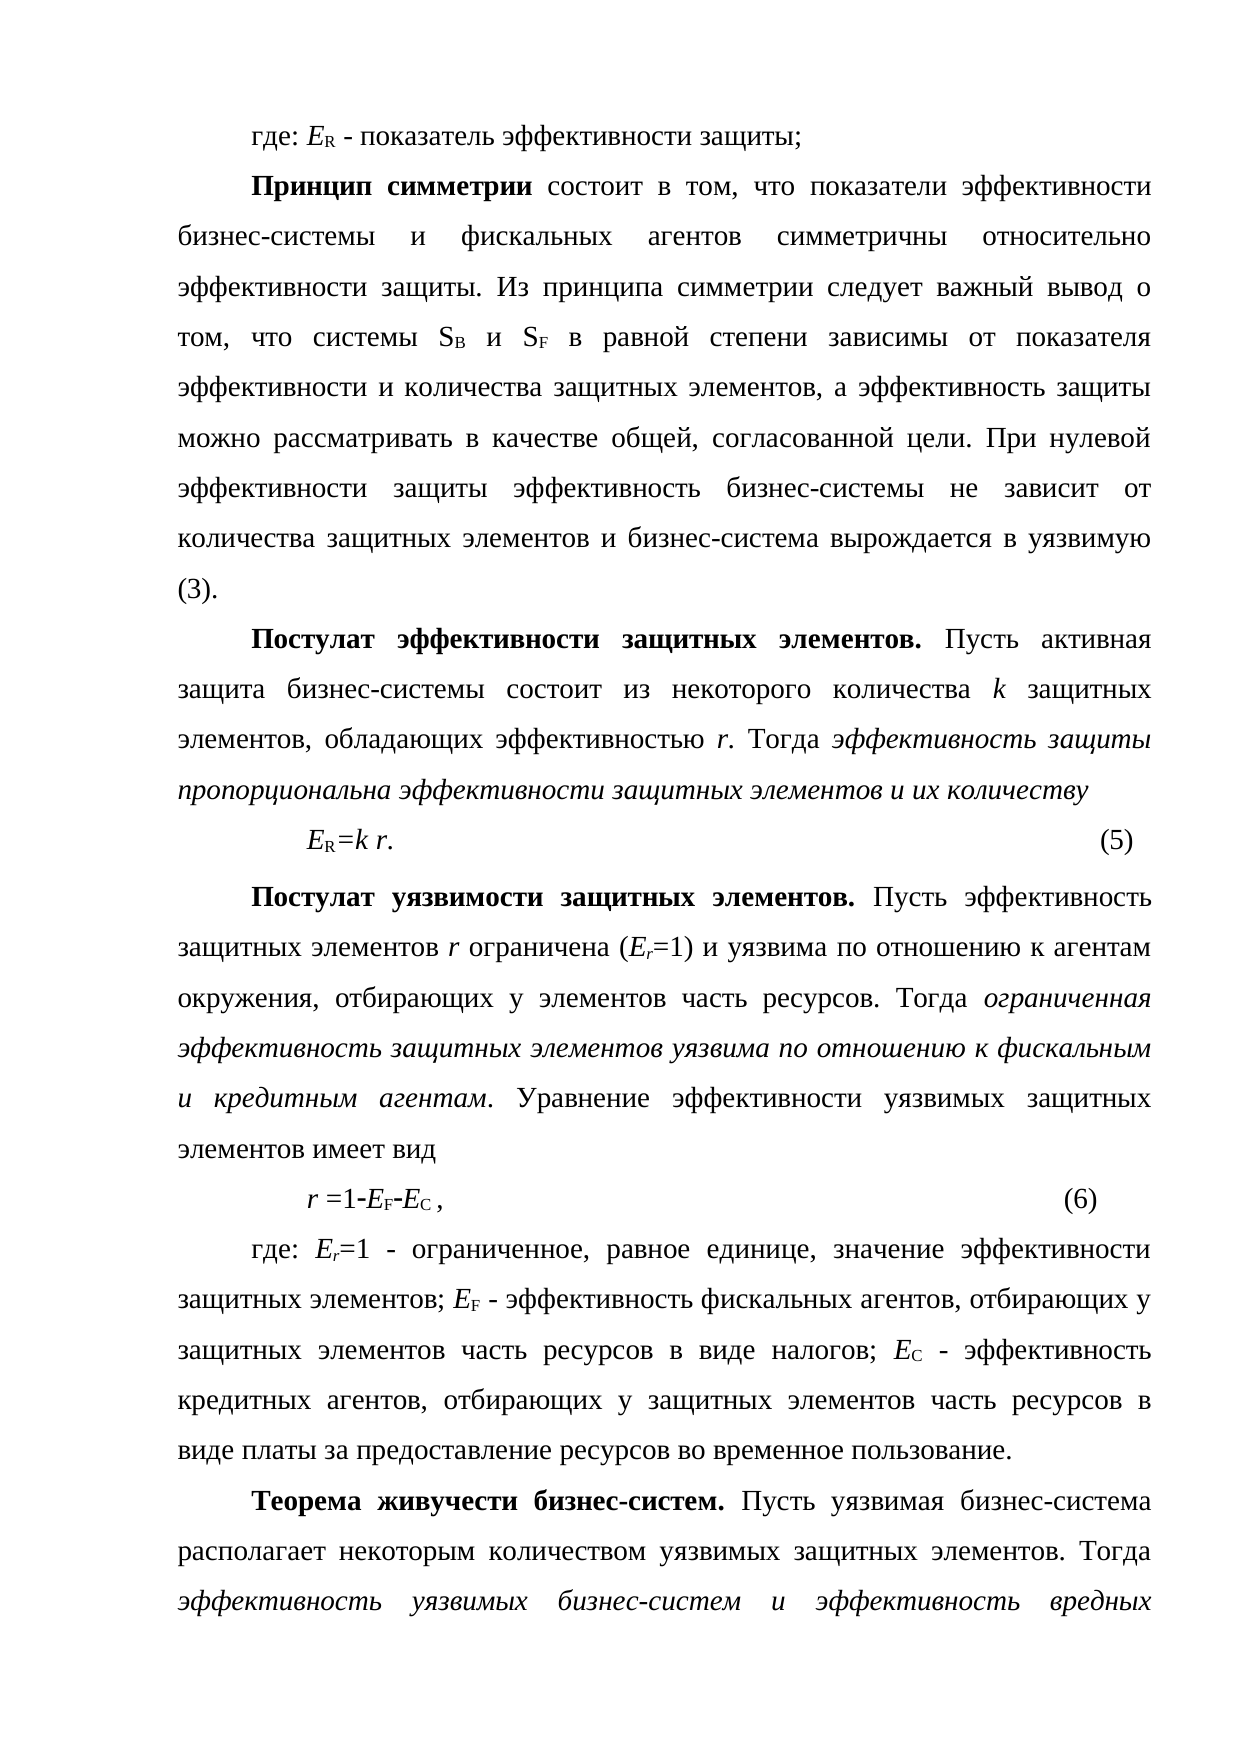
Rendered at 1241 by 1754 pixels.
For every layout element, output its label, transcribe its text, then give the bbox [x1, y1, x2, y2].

table_header ER=k r. [222, 823, 1014, 879]
table_header (5) [1015, 823, 1154, 879]
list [177, 1483, 1152, 1617]
text где: Er=1 - ограниченное, равное единице, значение эффективности защитных элементов; EF - эффективность фискальных агентов, отбирающих у защитных элементов часть ресурсов в виде налогов; EС - эффективность кредитных агентов, отбирающих у защитных элементов часть ресурсов в виде платы за предоставление ресурсов во временное пользование. [177, 1231, 1152, 1466]
text Постулат уязвимости защитных элементов. Пусть эффективность защитных элементов r ограничена (Er=1) и уязвима по отношению к агентам окружения, отбирающих у элементов часть ресурсов. Тогда ограниченная эффективность защитных элементов уязвима по отношению к фискальным и кредитным агентам. Уравнение эффективности уязвимых защитных элементов имеет вид [177, 879, 1152, 1164]
table_header r =1EFEС , [222, 1181, 979, 1231]
list Принцип симметрии состоит в том, что показатели эффективности бизнес-системы и фискальных агентов симметричны относительно эффективности защиты. Из принципа симметрии следует важный вывод о том, что системы SB и SF в равной степени зависимы от показателя эффективности и количества защитных элементов, а эффективность защиты можно рассматривать в качестве общей, согласованной цели. При нулевой эффективности защиты эффективность бизнес-системы не зависит от количества защитных элементов и бизнес-система вырождается в уязвимую (3). [177, 168, 1152, 604]
table_header (6) [979, 1181, 1144, 1231]
text где: ER - показатель эффективности защиты; [177, 118, 1152, 152]
list Постулат эффективности защитных элементов. Пусть активная защита бизнес-системы состоит из некоторого количества k защитных элементов, обладающих эффективностью r. Тогда эффективность защиты пропорциональна эффективности защитных элементов и их количеству [177, 621, 1152, 806]
